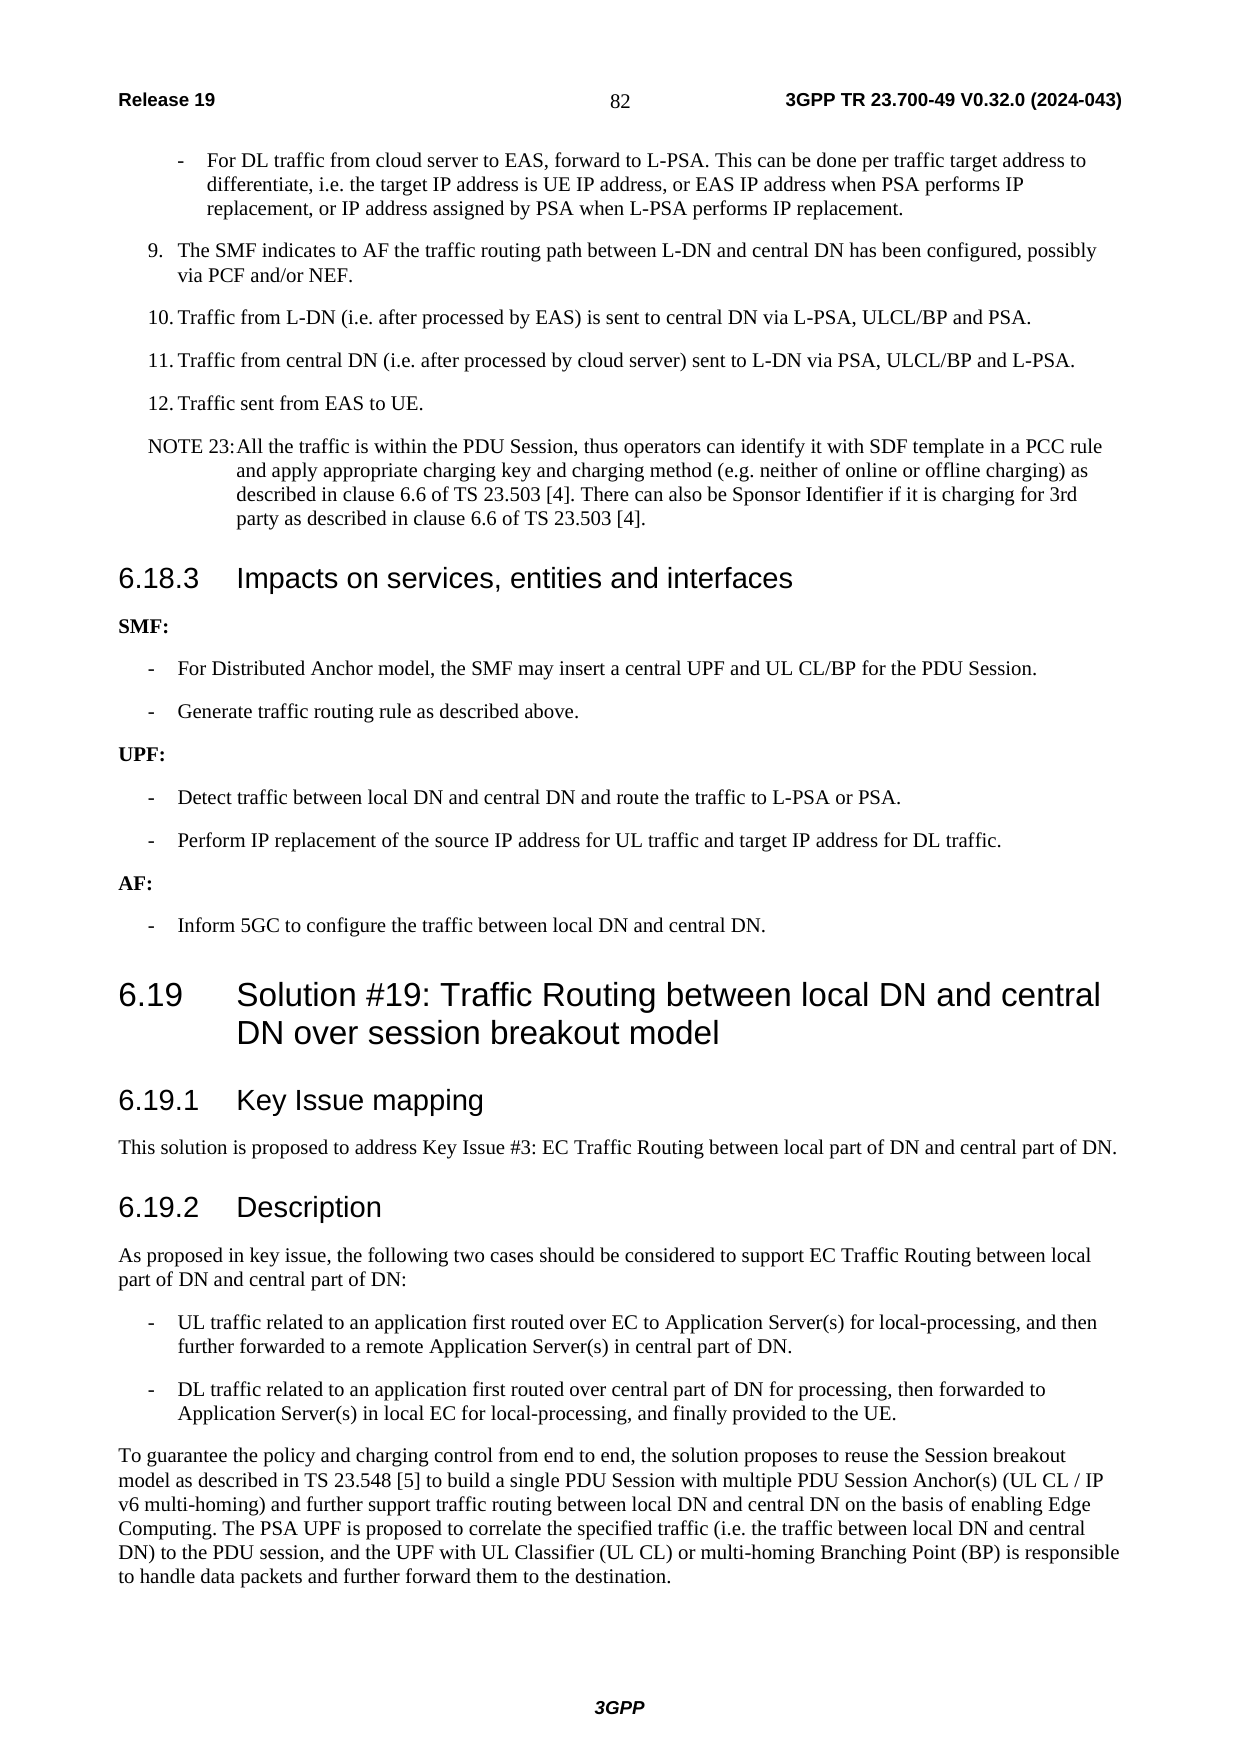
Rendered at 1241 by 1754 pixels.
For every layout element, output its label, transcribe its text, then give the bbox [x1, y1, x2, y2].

text SMF: [118, 613, 1122, 638]
text - DL traffic related to an application first routed over central part of DN for processing, then forwarded to Application Server(s) in local EC for local-processing, and finally provided to the UE. [148, 1377, 1122, 1425]
text - UL traffic related to an application first routed over EC to Application Server(s) for local-processing, and then further forwarded to a remote Application Server(s) in central part of DN. [148, 1310, 1122, 1358]
text NOTE : All the traffic is within the PDU Session, thus operators can identify it with SDF template in a PCC rule and apply appropriate charging key and charging method (e.g. neither of online or offline charging) as described in clause 6.6 of TS 23.503 [4]. There can also be Sponsor Identifier if it is charging for 3rd party as described in clause 6.6 of TS 23.503 [4]. [148, 434, 1122, 530]
text - Inform 5GC to configure the traffic between local DN and central DN. [148, 913, 1122, 937]
subtitle 6.18.3 Impacts on services, entities and interfaces [118, 561, 1122, 595]
text AF: [118, 870, 1122, 894]
text - Perform IP replacement of the source IP address for UL traffic and target IP address for DL traffic. [148, 828, 1122, 852]
text To guarantee the policy and charging control from end to end, the solution proposes to reuse the Session breakout model as described in TS 23.548 [5] to build a single PDU Session with multiple PDU Session Anchor(s) (UL CL / IP v6 multi-homing) and further support traffic routing between local DN and central DN on the basis of enabling Edge Computing. [118, 1443, 1122, 1588]
subtitle 6.19.1 Key Issue mapping [118, 1083, 1122, 1116]
text 9. The SMF indicates to AF the traffic routing path between L-DN and central DN has been configured, possibly via PCF and/or NEF. [148, 238, 1122, 287]
text 10. Traffic from L-DN (i.e. after processed by EAS) is sent to central DN via L-PSA, ULCL/BP and PSA. [148, 305, 1122, 329]
text This solution is proposed to address Key Issue #3: EC Traffic Routing between local part of DN and central part of DN. [118, 1135, 1122, 1159]
text As proposed in key issue, the following two cases should be considered to support EC Traffic Routing between local part of DN and central part of DN: [118, 1243, 1122, 1291]
text 11. Traffic from central DN (i.e. after processed by cloud server) sent to L-DN via PSA, ULCL/BP and L-PSA. [148, 348, 1122, 372]
text UPF: [118, 742, 1122, 766]
subtitle 6.19.2 Description [118, 1191, 1122, 1224]
text - For DL traffic from cloud server to EAS, forward to L-PSA. This can be done per traffic target address to differentiate, i.e. the target IP address is UE IP address, or EAS IP address when PSA performs IP replacement, or IP address assigned by PSA when L-PSA performs IP replacement. [177, 147, 1122, 220]
text - Generate traffic routing rule as described above. [148, 699, 1122, 723]
subtitle 6.19 Solution #19: Traffic Routing between local DN and central DN over session breakout model [118, 975, 1122, 1052]
text 12. Traffic sent from EAS to UE. [148, 391, 1122, 415]
text - Detect traffic between local DN and central DN and route the traffic to L-PSA or PSA. [148, 785, 1122, 809]
